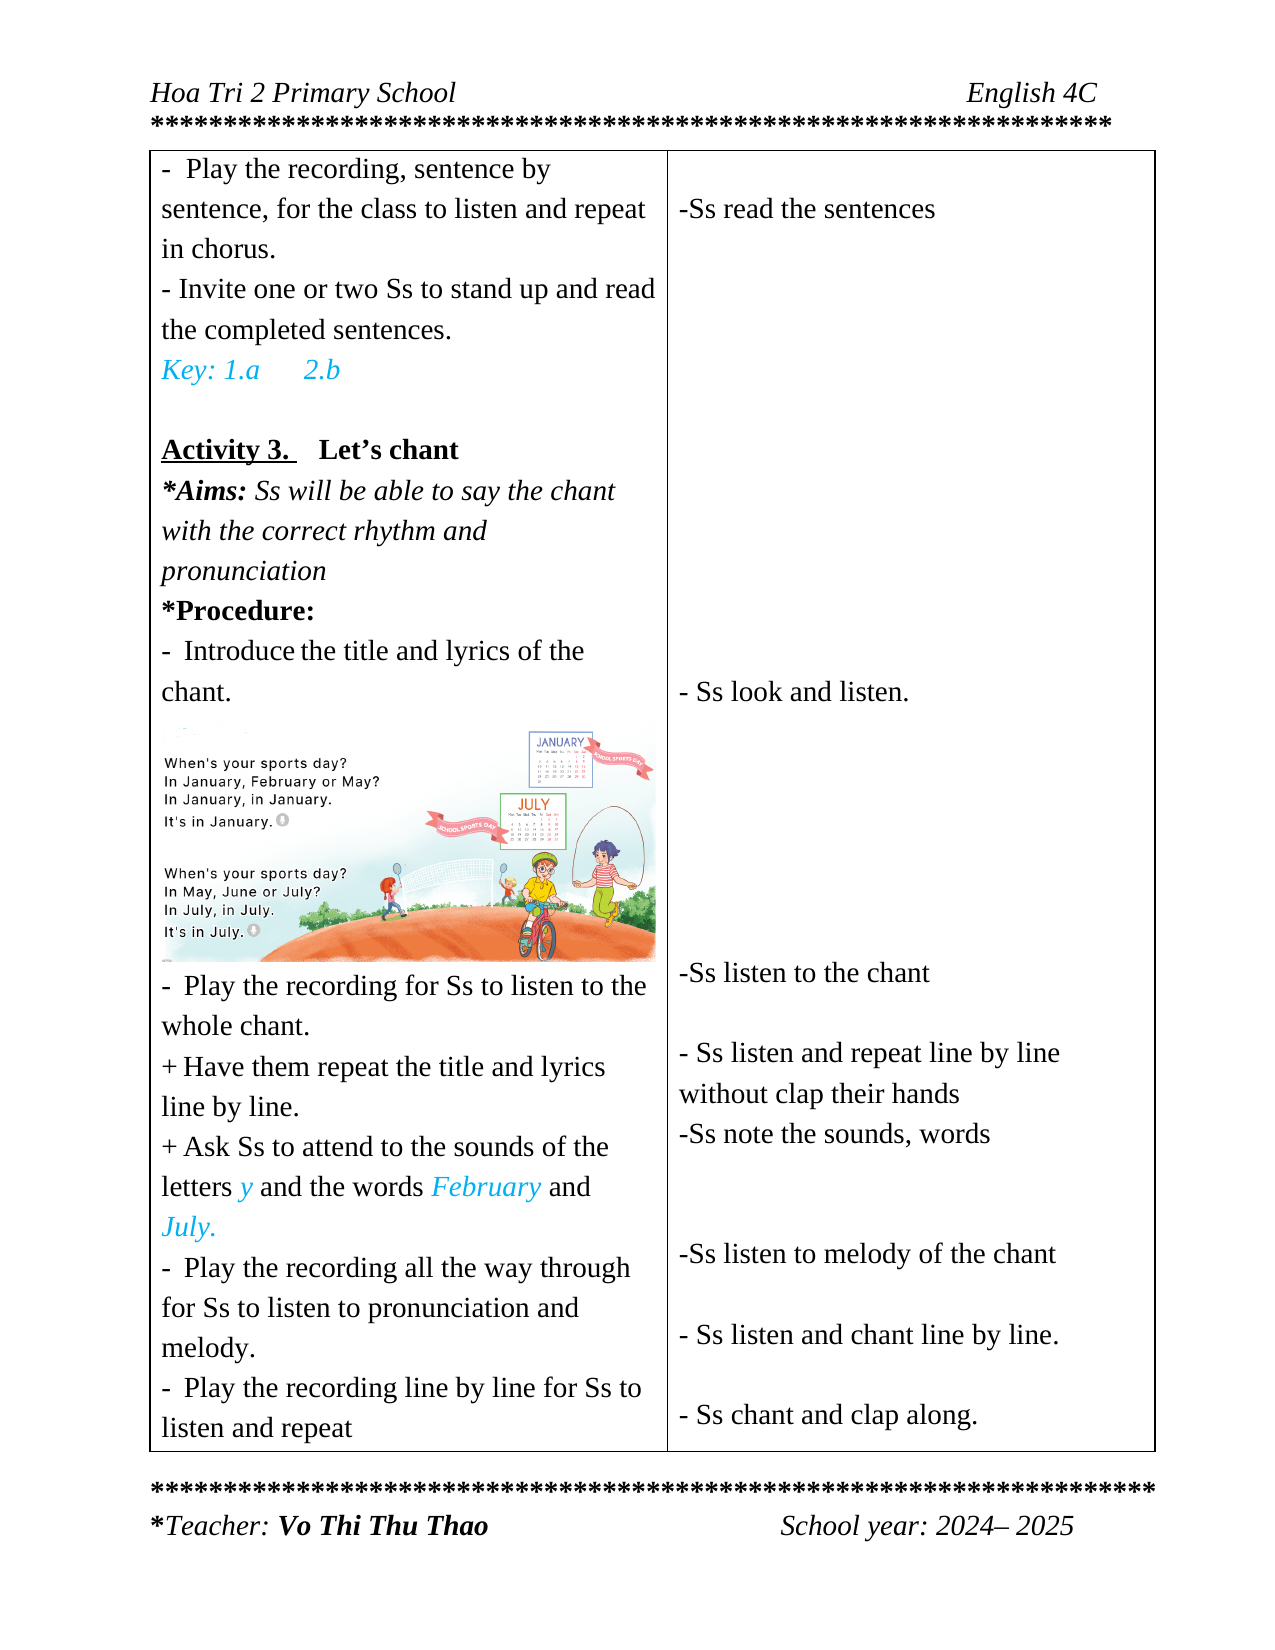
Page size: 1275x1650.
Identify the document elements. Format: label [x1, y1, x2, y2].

table_cell [151, 151, 667, 1451]
picture [161, 713, 656, 962]
table_cell [668, 151, 1154, 1451]
